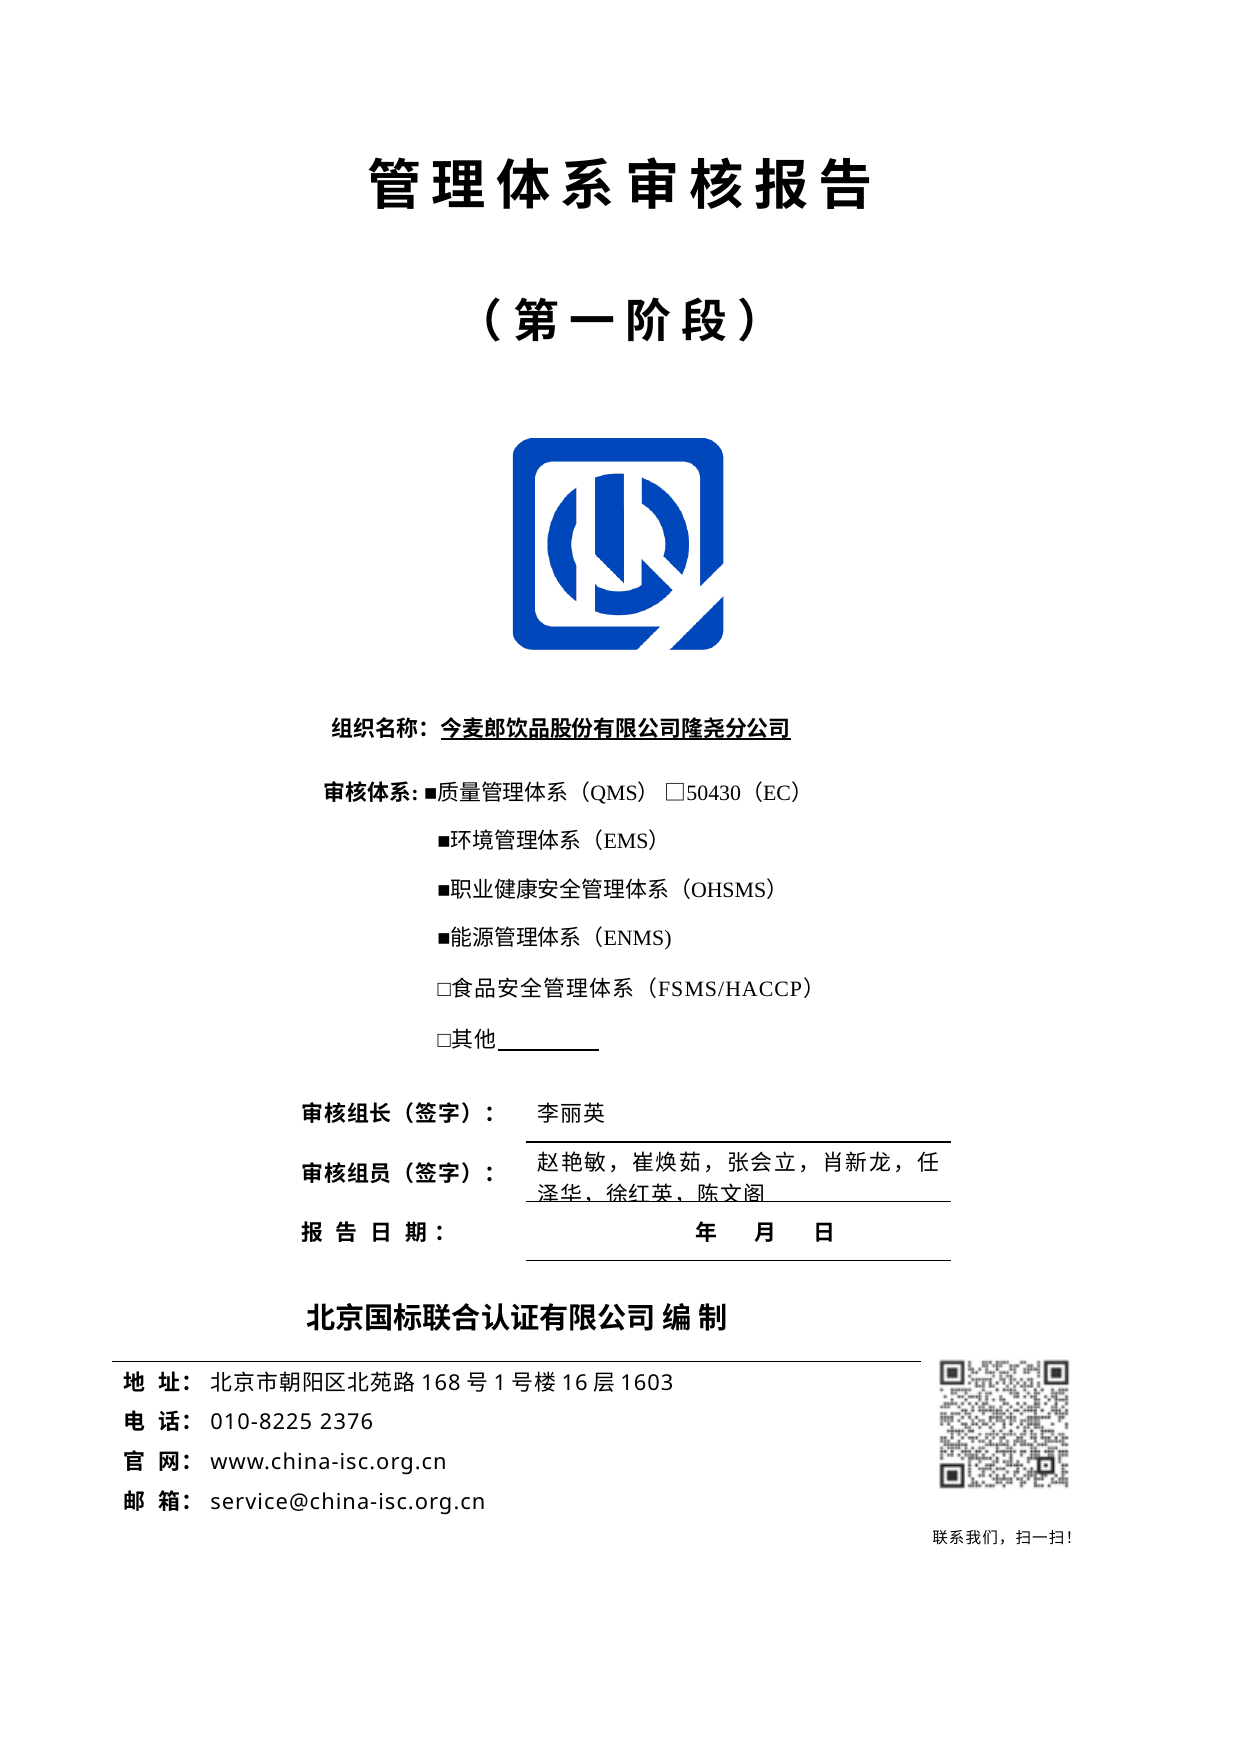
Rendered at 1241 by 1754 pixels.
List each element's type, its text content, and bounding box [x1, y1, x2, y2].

table_cell 赵艳敏，崔焕茹，张会立，肖新龙，任泽华，徐红英，陈文阁 [526, 1143, 951, 1201]
table_cell 报 告 日 期 ： [290, 1201, 526, 1259]
table_header 审核组长（签字）： [290, 1083, 526, 1141]
text （ 第 一 阶 段 ） [112, 269, 1128, 367]
text □其他 [437, 1021, 1128, 1054]
table_header 联系我们，扫一扫！ [921, 1283, 1150, 1556]
text ■能源管理体系（ENMS) [112, 919, 1128, 952]
text 管理体系审核报告 [112, 132, 1128, 230]
table_cell 年 月 日 [526, 1202, 951, 1259]
table_cell 审核组员（签字）： [290, 1141, 526, 1201]
table_header 李丽英 [526, 1083, 951, 1141]
picture [512, 438, 724, 650]
table_header 北京国标联合认证有限公司 编 制 [112, 1283, 921, 1361]
text ■环境管理体系（EMS） [112, 823, 1128, 855]
text 组织名称：今麦郎饮品股份有限公司隆尧分公司 [112, 710, 1128, 743]
picture [932, 1355, 1078, 1498]
text 审核体系: ■质量管理体系（QMS） □50430（EC） [112, 774, 1128, 807]
table_cell 地 址： 北京市朝阳区北苑路168号1号楼16层1603 电 话： 010-8225 2376 官 网： www.china-isc.org.cn 邮 箱： service@china-isc.org.cn [112, 1362, 921, 1556]
text □食品安全管理体系（FSMS/HACCP） [437, 971, 1128, 1003]
text ■职业健康安全管理体系（OHSMS） [112, 871, 1128, 904]
